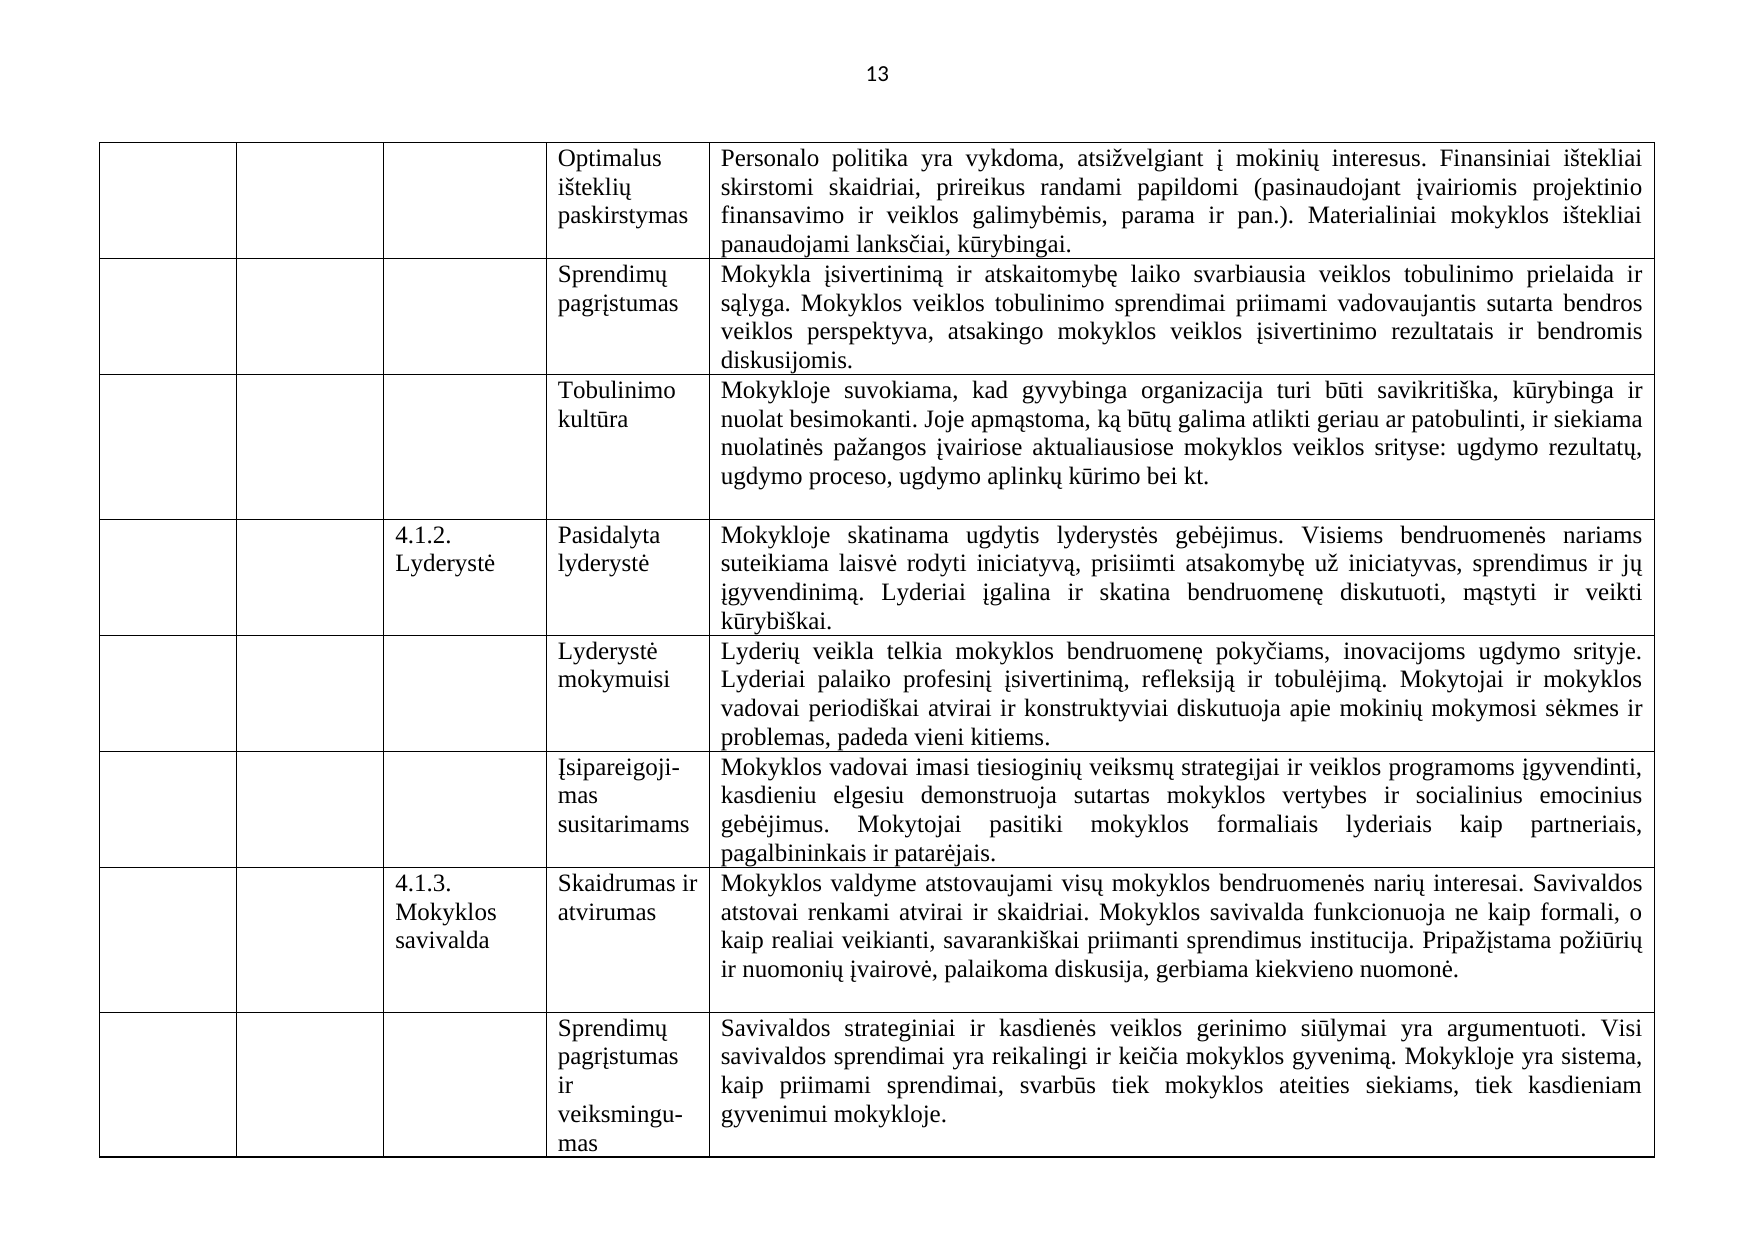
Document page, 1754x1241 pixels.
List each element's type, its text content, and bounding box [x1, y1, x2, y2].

table_cell Mokykla įsivertinimą ir atskaitomybę laiko svarbiausia veiklos tobulinimo prielaida ir sąlyga. Mokyklos veiklos tobulinimo sprendimai priimami vadovaujantis sutarta bendros veiklos perspektyva, atsakingo mokyklos veiklos įsivertinimo rezultatais ir bendromis diskusijomis. [710, 259, 1654, 374]
table_cell [100, 143, 236, 258]
table_cell Mokyklos vadovai imasi tiesioginių veiksmų strategijai ir veiklos programoms įgyvendinti, kasdieniu elgesiu demonstruoja sutartas mokyklos vertybes ir socialinius emocinius gebėjimus. Mokytojai pasitiki mokyklos formaliais lyderiais kaip partneriais, pagalbininkais ir patarėjais. [710, 752, 1654, 867]
table_cell 4.1.2. Lyderystė [384, 520, 546, 635]
table_cell [100, 520, 236, 635]
table_cell Sprendimų pagrįstumas [547, 259, 709, 374]
table_cell [384, 259, 546, 374]
table_cell Optimalus išteklių paskirstymas [547, 143, 709, 258]
table_cell [100, 259, 236, 374]
table_cell Savivaldos strateginiai ir kasdienės veiklos gerinimo siūlymai yra argumentuoti. Visi savivaldos sprendimai yra reikalingi ir keičia mokyklos gyvenimą. Mokykloje yra sistema, kaip priimami sprendimai, svarbūs tiek mokyklos ateities siekiams, tiek kasdieniam gyvenimui mokykloje. [710, 1013, 1654, 1156]
table_cell [237, 636, 383, 751]
table_cell 4.1.3. Mokyklos savivalda [384, 868, 546, 1012]
table_cell [384, 636, 546, 751]
table_cell Personalo politika yra vykdoma, atsižvelgiant į mokinių interesus. Finansiniai ištekliai skirstomi skaidriai, prireikus randami papildomi (pasinaudojant įvairiomis projektinio finansavimo ir veiklos galimybėmis, parama ir pan.). Materialiniai mokyklos ištekliai panaudojami lanksčiai, kūrybingai. [710, 143, 1654, 258]
table_cell Skaidrumas ir atvirumas [547, 868, 709, 1012]
table_cell [100, 636, 236, 751]
table_cell [237, 259, 383, 374]
table_cell [100, 752, 236, 867]
table_cell [237, 752, 383, 867]
table_cell Sprendimų pagrįstumas ir veiksmingu-mas [547, 1013, 709, 1156]
table_cell Mokyklos valdyme atstovaujami visų mokyklos bendruomenės narių interesai. Savivaldos atstovai renkami atvirai ir skaidriai. Mokyklos savivalda funkcionuoja ne kaip formali, o kaip realiai veikianti, savarankiškai priimanti sprendimus institucija. Pripažįstama požiūrių ir nuomonių įvairovė, palaikoma diskusija, gerbiama kiekvieno nuomonė. [710, 868, 1654, 1012]
table_cell [237, 143, 383, 258]
table_cell [237, 520, 383, 635]
table_cell Pasidalyta lyderystė [547, 520, 709, 635]
table_cell [237, 375, 383, 519]
table_cell Tobulinimo kultūra [547, 375, 709, 519]
table_cell [237, 868, 383, 1012]
table_cell Mokykloje suvokiama, kad gyvybinga organizacija turi būti savikritiška, kūrybinga ir nuolat besimokanti. Joje apmąstoma, ką būtų galima atlikti geriau ar patobulinti, ir siekiama nuolatinės pažangos įvairiose aktualiausiose mokyklos veiklos srityse: ugdymo rezultatų, ugdymo proceso, ugdymo aplinkų kūrimo bei kt. [710, 375, 1654, 519]
table_cell Įsipareigoji-mas susitarimams [547, 752, 709, 867]
table_cell [384, 752, 546, 867]
table_cell [100, 375, 236, 519]
table_cell Lyderystė mokymuisi [547, 636, 709, 751]
table_cell Lyderių veikla telkia mokyklos bendruomenę pokyčiams, inovacijoms ugdymo srityje. Lyderiai palaiko profesinį įsivertinimą, refleksiją ir tobulėjimą. Mokytojai ir mokyklos vadovai periodiškai atvirai ir konstruktyviai diskutuoja apie mokinių mokymosi sėkmes ir problemas, padeda vieni kitiems. [710, 636, 1654, 751]
table_cell [384, 1013, 546, 1156]
table_cell [384, 375, 546, 519]
table_cell Mokykloje skatinama ugdytis lyderystės gebėjimus. Visiems bendruomenės nariams suteikiama laisvė rodyti iniciatyvą, prisiimti atsakomybę už iniciatyvas, sprendimus ir jų įgyvendinimą. Lyderiai įgalina ir skatina bendruomenę diskutuoti, mąstyti ir veikti kūrybiškai. [710, 520, 1654, 635]
table_cell [100, 1013, 236, 1156]
table_cell [237, 1013, 383, 1156]
table_cell [100, 868, 236, 1012]
table_cell [384, 143, 546, 258]
